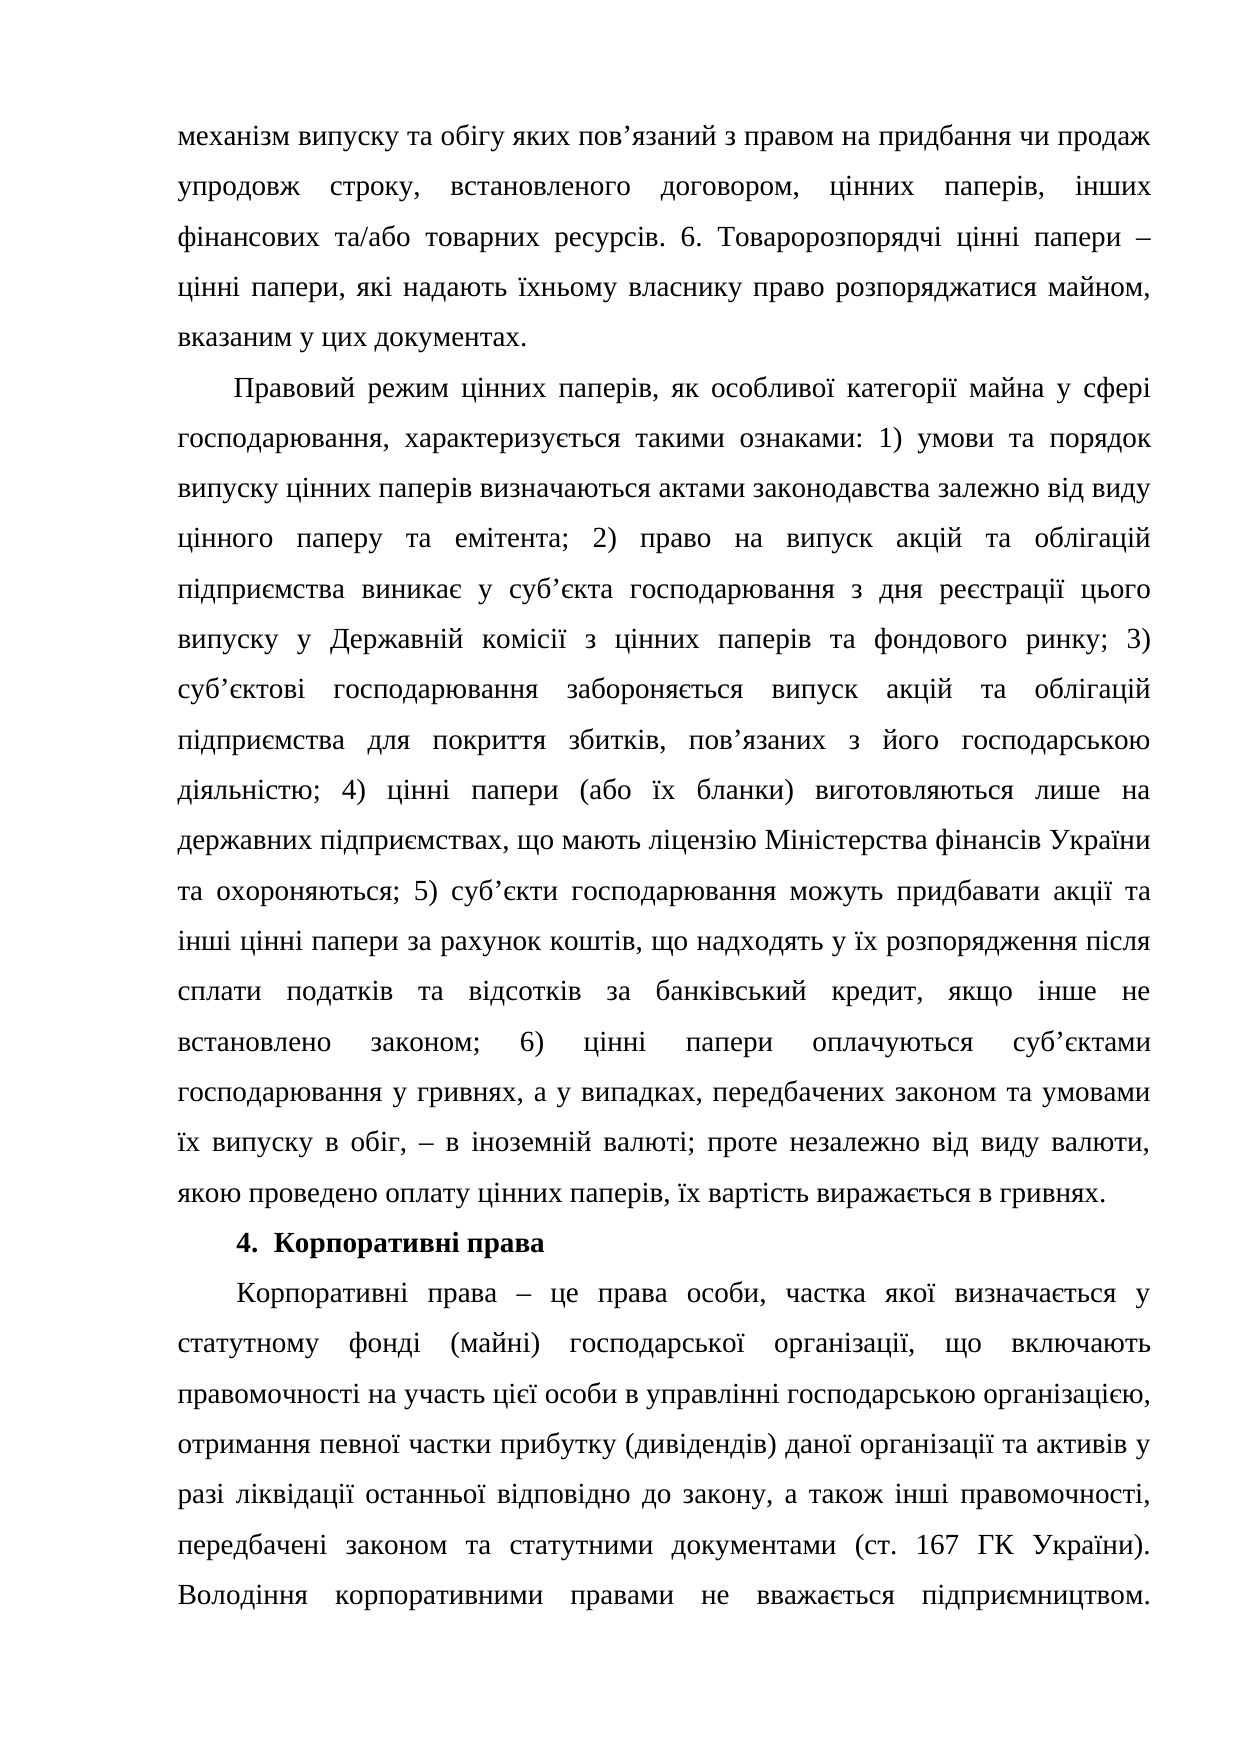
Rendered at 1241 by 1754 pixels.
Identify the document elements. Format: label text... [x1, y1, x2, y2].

text Правовий режим цінних паперів, як особливої категорії майна у сфері господарювання, характеризується такими ознаками: 1) умови та порядок випуску цінних паперів визначаються актами законодавства залежно від виду цінного паперу та емітента; 2) право на випуск акцій та облігацій підприємства виникає у суб’єкта господарювання з дня реєстрації цього випуску у Державній комісії з цінних паперів та фондового ринку; 3) суб’єктові господарювання забороняється випуск акцій та облігацій підприємства для покриття збитків, пов’язаних з його господарською діяльністю; 4) цінні папери (або їх бланки) виготовляються лише на державних підприємствах, що мають ліцензію Міністерства фінансів України та охороняються; 5) суб’єкти господарювання можуть придбавати акції та інші цінні папери за рахунок коштів, що надходять у їх розпорядження після сплати податків та відсотків за банківський кредит, якщо інше не встановлено законом; 6) цінні папери оплачуються суб’єктами господарювання у гривнях, а у випадках, передбачених законом та умовами їх випуску в обіг, – в іноземній валюті; проте незалежно від виду валюти, якою проведено оплату цінних паперів, їх вартість виражається в гривнях. [177, 370, 1152, 1208]
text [177, 118, 1152, 353]
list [177, 1275, 1152, 1611]
list Корпоративні права [236, 1225, 1152, 1258]
